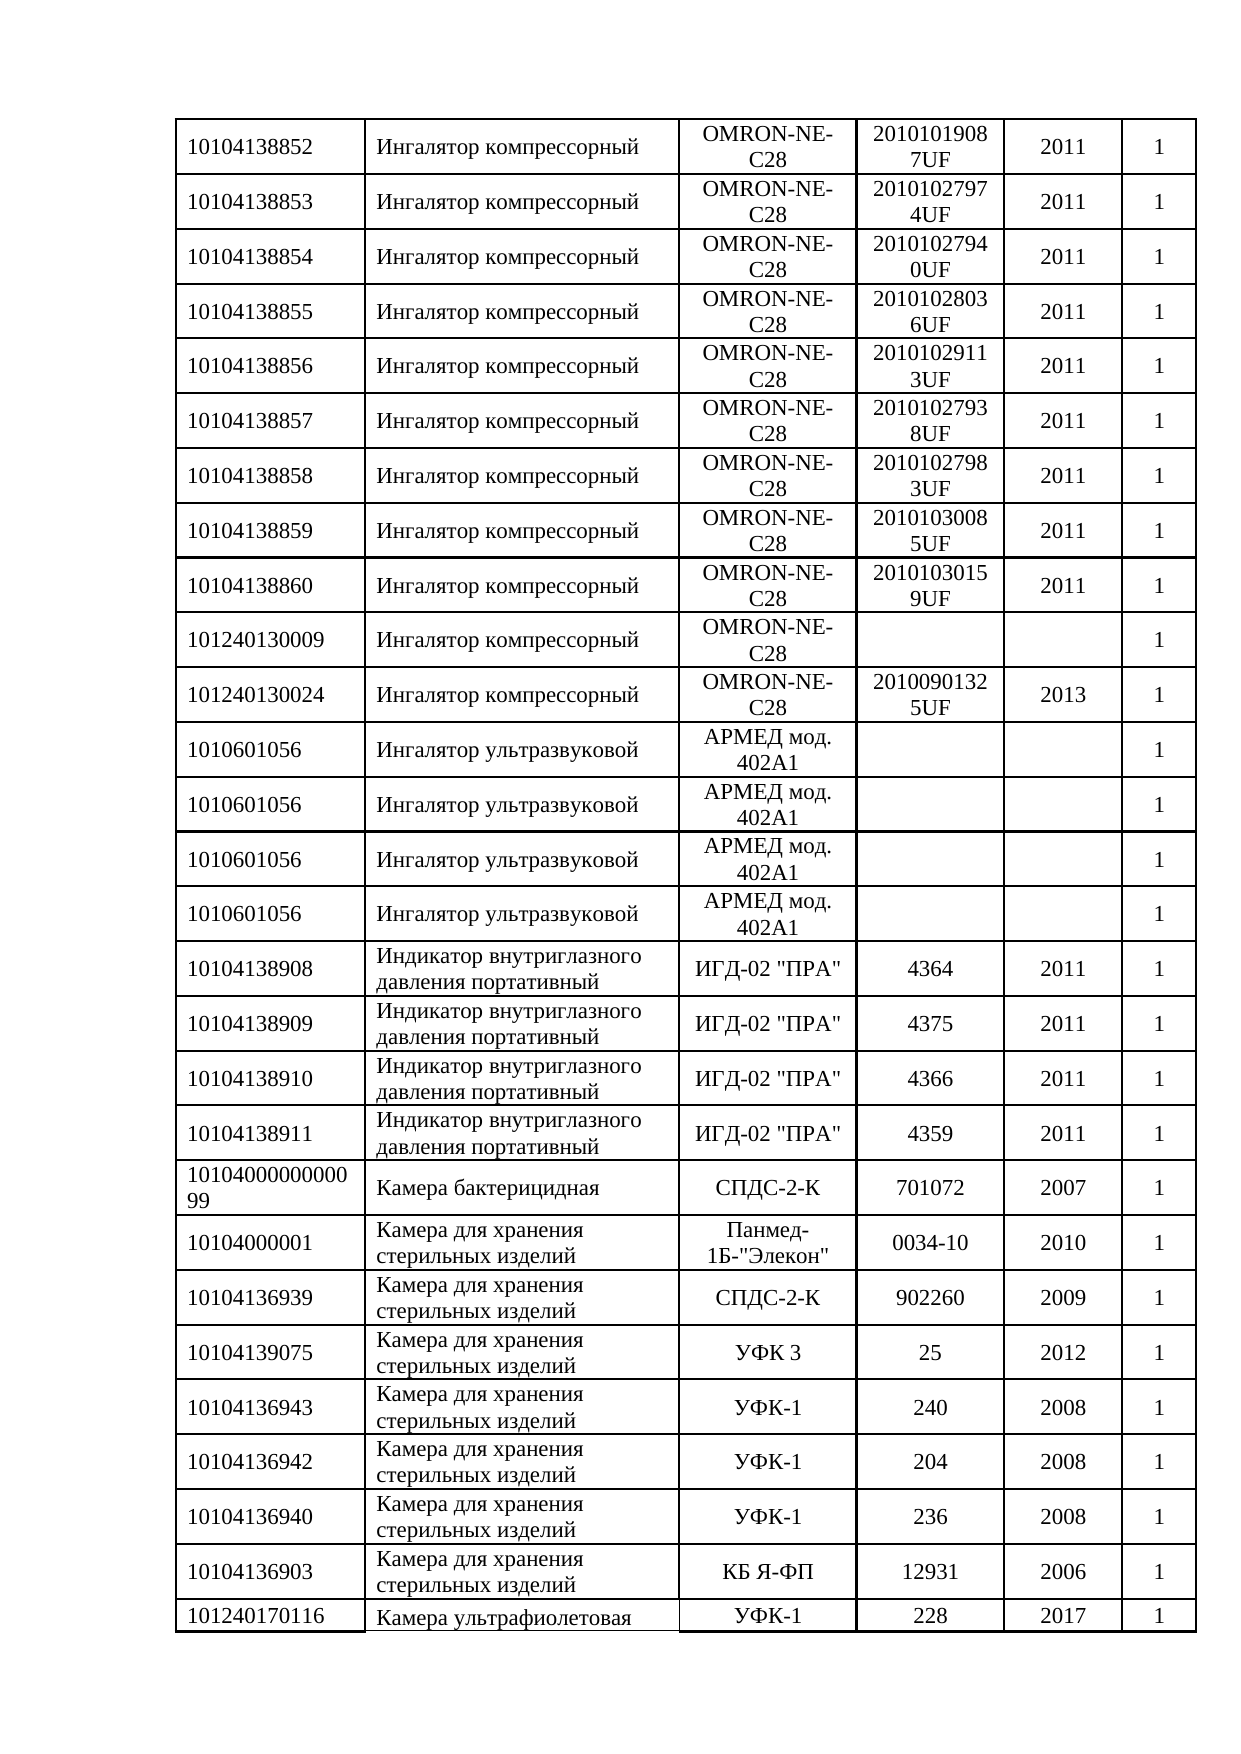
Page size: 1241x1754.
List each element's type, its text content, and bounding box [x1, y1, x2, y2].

table_cell 2011 [1005, 120, 1121, 173]
table_cell 240 [858, 1380, 1003, 1433]
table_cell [366, 120, 678, 173]
table_cell 25 [858, 1326, 1003, 1378]
table_cell АРМЕД мод. 402А1 [680, 887, 855, 940]
table_cell 1 [1123, 1161, 1195, 1214]
table_cell OMRON-NE- C28 [680, 339, 855, 392]
table_cell 2011 [1005, 230, 1121, 282]
table_cell Панмед-1Б-"Элекон" [680, 1216, 855, 1269]
table_cell 1 [1123, 613, 1195, 666]
table_cell 20101027983UF [858, 449, 1003, 502]
table_cell 2007 [1005, 1161, 1121, 1214]
table_cell 1 [1123, 230, 1195, 282]
table_cell OMRON-NE- C28 [680, 613, 855, 666]
table_cell 20101029113UF [858, 339, 1003, 392]
table_cell КБ Я-ФП [680, 1545, 855, 1597]
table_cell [366, 1600, 679, 1630]
table_cell 2011 [1005, 175, 1121, 228]
table_cell ИГД-02 "ПРА" [680, 1106, 855, 1159]
table_cell 2008 [1005, 1435, 1121, 1488]
table_cell АРМЕД мод. 402А1 [680, 833, 855, 885]
table_cell 1010400000000099 [177, 1161, 364, 1214]
table_cell УФК 3 [680, 1326, 855, 1378]
table_cell 1 [1123, 120, 1195, 173]
table_cell 10104136940 [177, 1490, 364, 1543]
table_cell 10104136942 [177, 1435, 364, 1488]
table_cell Ингалятор ультразвуковой [366, 887, 678, 940]
table_cell 2011 [1005, 449, 1121, 502]
table_cell 1 [1123, 175, 1195, 228]
table_cell Ингалятор компрессорный [366, 613, 678, 666]
table_cell 902260 [858, 1271, 1003, 1323]
table_cell [858, 833, 1003, 885]
table_cell Ингалятор компрессорный [366, 339, 678, 392]
table_cell [1005, 833, 1121, 885]
table_cell OMRON-NE- C28 [680, 230, 855, 282]
table_cell 1 [1123, 778, 1195, 830]
table_cell 2013 [1005, 668, 1121, 721]
table_cell 1010601056 [177, 723, 364, 776]
table_cell Индикатор внутриглазного давления портативный [366, 1106, 678, 1159]
table_cell [1005, 723, 1121, 776]
table_cell [1005, 778, 1121, 830]
table_cell 204 [858, 1435, 1003, 1488]
table_cell 10104136903 [177, 1545, 364, 1597]
table_cell 1010601056 [177, 887, 364, 940]
table_cell OMRON-NE- C28 [680, 394, 855, 447]
table_cell Ингалятор компрессорный [366, 449, 678, 502]
table_cell Ингалятор компрессорный [366, 230, 678, 282]
table_cell 10104138856 [177, 339, 364, 392]
table_cell 2011 [1005, 559, 1121, 611]
table_cell Индикатор внутриглазного давления портативный [366, 1052, 678, 1104]
table_cell OMRON-NE- C28 [680, 504, 855, 556]
table_cell 10104138859 [177, 504, 364, 556]
table_cell 701072 [858, 1161, 1003, 1214]
table_cell 1 [1123, 997, 1195, 1049]
table_cell Камера для хранения стерильных изделий [366, 1216, 678, 1269]
table_cell [858, 613, 1003, 666]
table_cell 2006 [1005, 1545, 1121, 1597]
table_cell OMRON-NE- C28 [680, 175, 855, 228]
table_cell 2008 [1005, 1490, 1121, 1543]
table_cell 12931 [858, 1545, 1003, 1597]
table_cell 4375 [858, 997, 1003, 1049]
table_cell 4364 [858, 942, 1003, 995]
table_cell Ингалятор компрессорный [366, 285, 678, 337]
table_cell 10104138860 [177, 559, 364, 611]
table_cell OMRON-NE- C28 [680, 668, 855, 721]
table_cell АРМЕД мод. 402А1 [680, 723, 855, 776]
table_cell OMRON-NE- C28 [680, 120, 855, 173]
table_cell 1 [1123, 1435, 1195, 1488]
table_cell 10104138852 [177, 120, 364, 173]
table_cell 1 [1123, 285, 1195, 337]
table_cell Индикатор внутриглазного давления портативный [366, 942, 678, 995]
table_cell [858, 778, 1003, 830]
table_cell [1005, 887, 1121, 940]
table_cell 2017 [1005, 1600, 1121, 1630]
table_cell 10104138911 [177, 1106, 364, 1159]
table_cell 10104138853 [177, 175, 364, 228]
table_cell 0034-10 [858, 1216, 1003, 1269]
table_cell 1 [1123, 1490, 1195, 1543]
table_cell 20101019087UF [858, 120, 1003, 173]
table_cell УФК-1 [680, 1490, 855, 1543]
table_cell 1 [1123, 449, 1195, 502]
table_cell OMRON-NE- C28 [680, 559, 855, 611]
table_cell 2011 [1005, 997, 1121, 1049]
table_cell 1 [1123, 1600, 1195, 1630]
table_cell Камера для хранения стерильных изделий [366, 1490, 678, 1543]
table_cell Индикатор внутриглазного давления портативный [366, 997, 678, 1049]
table_cell ИГД-02 "ПРА" [680, 997, 855, 1049]
table_cell 10104138855 [177, 285, 364, 337]
table_cell 10104138909 [177, 997, 364, 1049]
table_cell 2011 [1005, 504, 1121, 556]
table_cell 20101028036UF [858, 285, 1003, 337]
table_cell OMRON-NE- C28 [680, 449, 855, 502]
table_cell 4366 [858, 1052, 1003, 1104]
table_cell 1 [1123, 559, 1195, 611]
table_cell 1 [1123, 1380, 1195, 1433]
table_cell [1005, 613, 1121, 666]
table_cell 2008 [1005, 1380, 1121, 1433]
table_cell 101240130009 [177, 613, 364, 666]
table_cell 236 [858, 1490, 1003, 1543]
table_cell ИГД-02 "ПРА" [680, 1052, 855, 1104]
table_cell 1 [1123, 1326, 1195, 1378]
table_cell 1 [1123, 1271, 1195, 1323]
table_cell 20101027938UF [858, 394, 1003, 447]
table_cell 4359 [858, 1106, 1003, 1159]
table_cell 10104138858 [177, 449, 364, 502]
table_cell Ингалятор компрессорный [366, 175, 678, 228]
table_cell 20101027940UF [858, 230, 1003, 282]
table_cell 1 [1123, 668, 1195, 721]
table_cell 1 [1123, 1216, 1195, 1269]
table_cell 2012 [1005, 1326, 1121, 1378]
table_cell Камера для хранения стерильных изделий [366, 1326, 678, 1378]
table_cell 2009 [1005, 1271, 1121, 1323]
table_cell 1 [1123, 833, 1195, 885]
table_cell [858, 723, 1003, 776]
table_cell Камера для хранения стерильных изделий [366, 1271, 678, 1323]
table_cell 1 [1123, 339, 1195, 392]
table_cell 2011 [1005, 285, 1121, 337]
table_cell 1 [1123, 1545, 1195, 1597]
table_cell Ингалятор ультразвуковой [366, 778, 678, 830]
table_cell 20101027974UF [858, 175, 1003, 228]
table_cell 1010601056 [177, 778, 364, 830]
table_cell 2011 [1005, 942, 1121, 995]
table_cell Ингалятор компрессорный [366, 394, 678, 447]
table_cell 20100901325UF [858, 668, 1003, 721]
table_cell 10104136939 [177, 1271, 364, 1323]
table_cell 2011 [1005, 1052, 1121, 1104]
table_cell 20101030159UF [858, 559, 1003, 611]
table_cell 228 [858, 1600, 1003, 1630]
table_cell 1 [1123, 394, 1195, 447]
table_cell УФК-1 [680, 1600, 855, 1630]
table_cell Ингалятор компрессорный [366, 559, 678, 611]
table_cell 10104000001 [177, 1216, 364, 1269]
table_cell Ингалятор компрессорный [366, 504, 678, 556]
table_cell 2011 [1005, 339, 1121, 392]
table_cell СПДС-2-К [680, 1271, 855, 1323]
table_cell УФК-1 [680, 1380, 855, 1433]
table_cell OMRON-NE- C28 [680, 285, 855, 337]
table_cell Камера для хранения стерильных изделий [366, 1435, 678, 1488]
table_cell Камера бактерицидная [366, 1161, 678, 1214]
table_cell Ингалятор ультразвуковой [366, 723, 678, 776]
table_cell [858, 887, 1003, 940]
table_cell 101240170116 [177, 1600, 364, 1630]
table_cell 1 [1123, 723, 1195, 776]
table_cell 10104138908 [177, 942, 364, 995]
table_cell ИГД-02 "ПРА" [680, 942, 855, 995]
table_cell 1010601056 [177, 833, 364, 885]
table_cell 10104139075 [177, 1326, 364, 1378]
table_cell 2010 [1005, 1216, 1121, 1269]
table_cell 1 [1123, 887, 1195, 940]
table_cell УФК-1 [680, 1435, 855, 1488]
table_cell 10104136943 [177, 1380, 364, 1433]
table_cell 10104138854 [177, 230, 364, 282]
table_cell 10104138857 [177, 394, 364, 447]
table_cell 20101030085UF [858, 504, 1003, 556]
table_cell Ингалятор компрессорный [366, 668, 678, 721]
table_cell 1 [1123, 1106, 1195, 1159]
table_cell 2011 [1005, 1106, 1121, 1159]
table_cell Ингалятор ультразвуковой [366, 833, 678, 885]
table_cell 10104138910 [177, 1052, 364, 1104]
table_cell 1 [1123, 942, 1195, 995]
table_cell 2011 [1005, 394, 1121, 447]
table_cell Камера для хранения стерильных изделий [366, 1545, 678, 1597]
table_cell 101240130024 [177, 668, 364, 721]
table_cell 1 [1123, 504, 1195, 556]
table_cell Камера для хранения стерильных изделий [366, 1380, 678, 1433]
table_cell 1 [1123, 1052, 1195, 1104]
table_cell СПДС-2-К [680, 1161, 855, 1214]
table_cell АРМЕД мод. 402А1 [680, 778, 855, 830]
